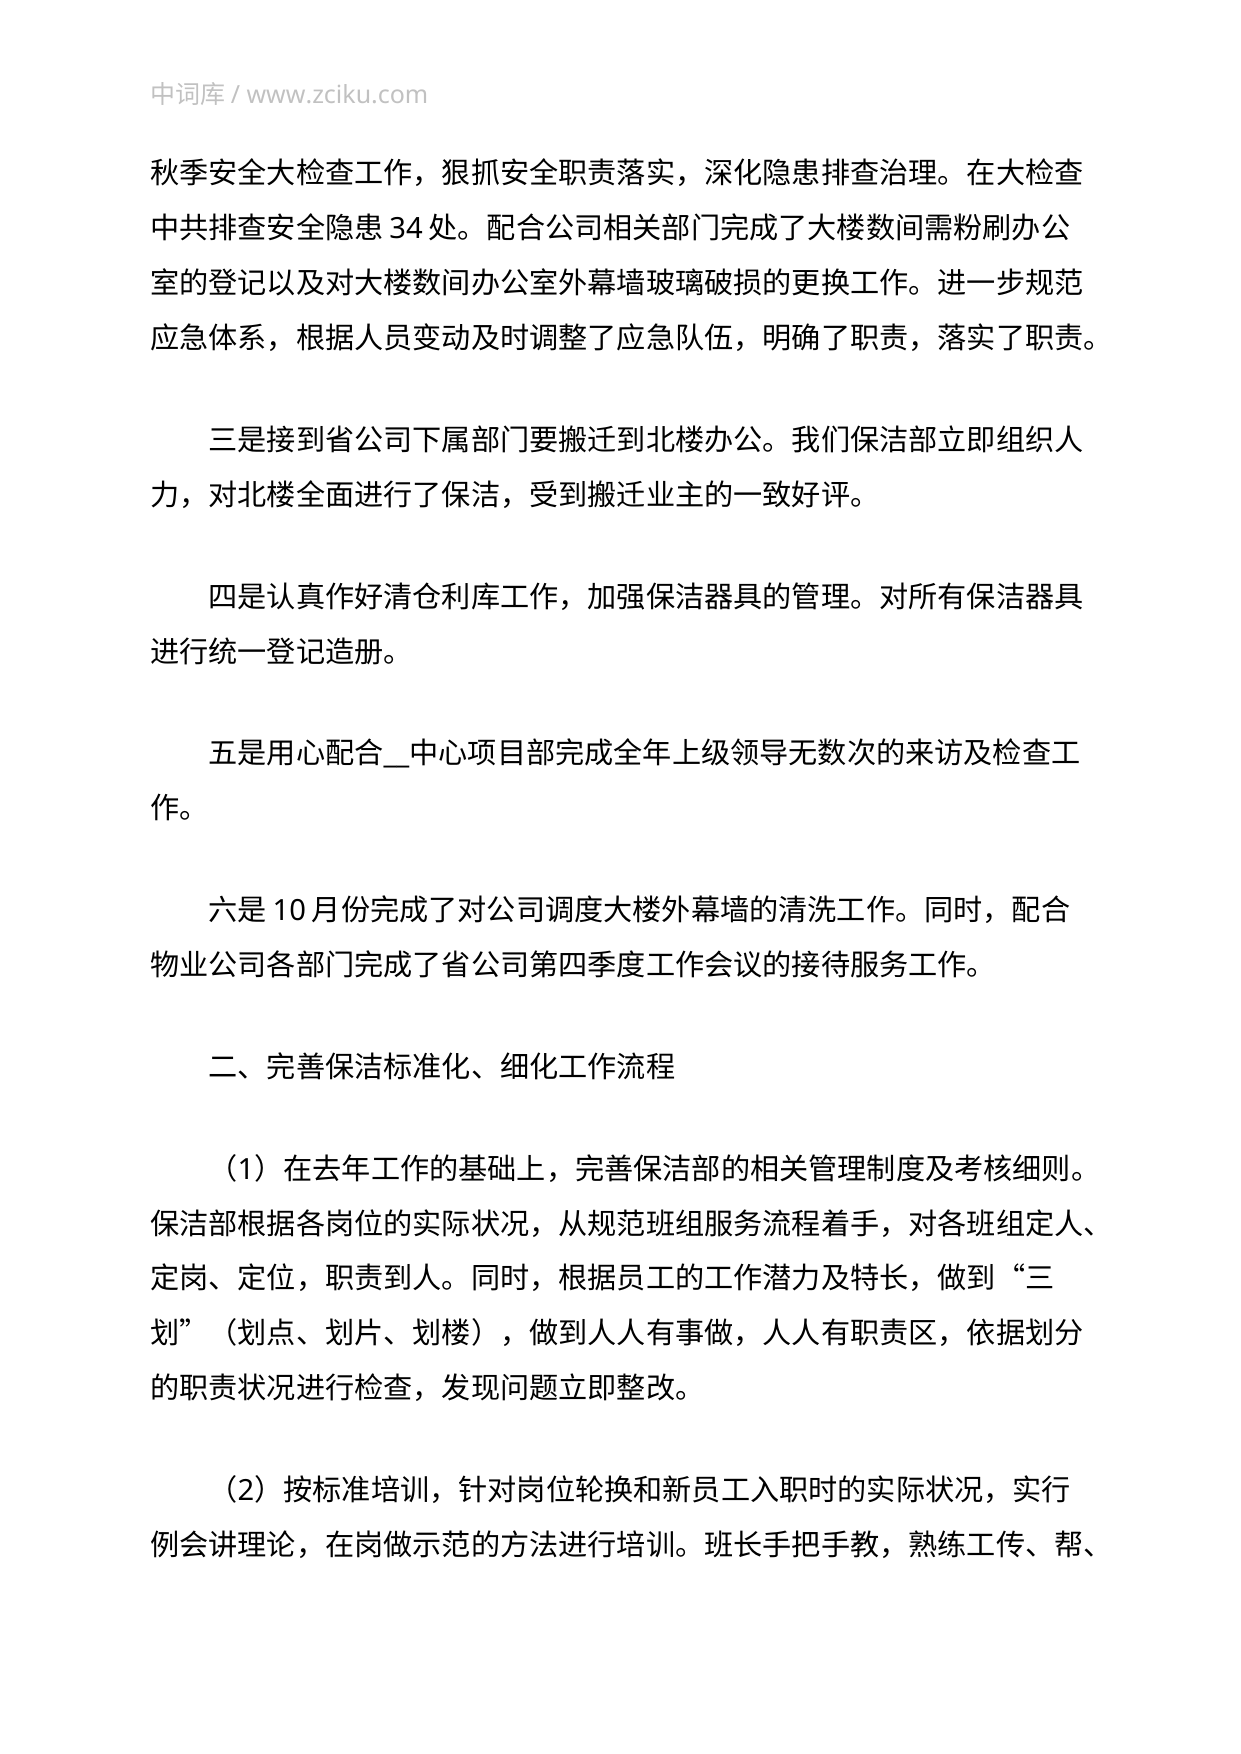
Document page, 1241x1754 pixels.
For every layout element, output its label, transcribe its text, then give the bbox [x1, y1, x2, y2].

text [150, 1467, 1090, 1564]
text 二、完善保洁标准化、细化工作流程 [150, 1043, 1090, 1086]
text （1）在去年工作的基础上，完善保洁部的相关管理制度及考核细则。保洁部根据各岗位的实际状况，从规范班组服务流程着手，对各班组定人、定岗、定位，职责到人。同时，根据员工的工作潜力及特长，做到“三划”（划点、划片、划楼），做到人人有事做，人人有职责区，依据划分的职责状况进行检查，发现问题立即整改。 [150, 1145, 1090, 1407]
text 三是接到省公司下属部门要搬迁到北楼办公。我们保洁部立即组织人力，对北楼全面进行了保洁，受到搬迁业主的一致好评。 [150, 417, 1090, 514]
text 四是认真作好清仓利库工作，加强保洁器具的管理。对所有保洁器具进行统一登记造册。 [150, 573, 1090, 670]
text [150, 150, 1090, 357]
text 五是用心配合__中心项目部完成全年上级领导无数次的来访及检查工作。 [150, 730, 1090, 827]
text 六是10月份完成了对公司调度大楼外幕墙的清洗工作。同时，配合物业公司各部门完成了省公司第四季度工作会议的接待服务工作。 [150, 887, 1090, 984]
